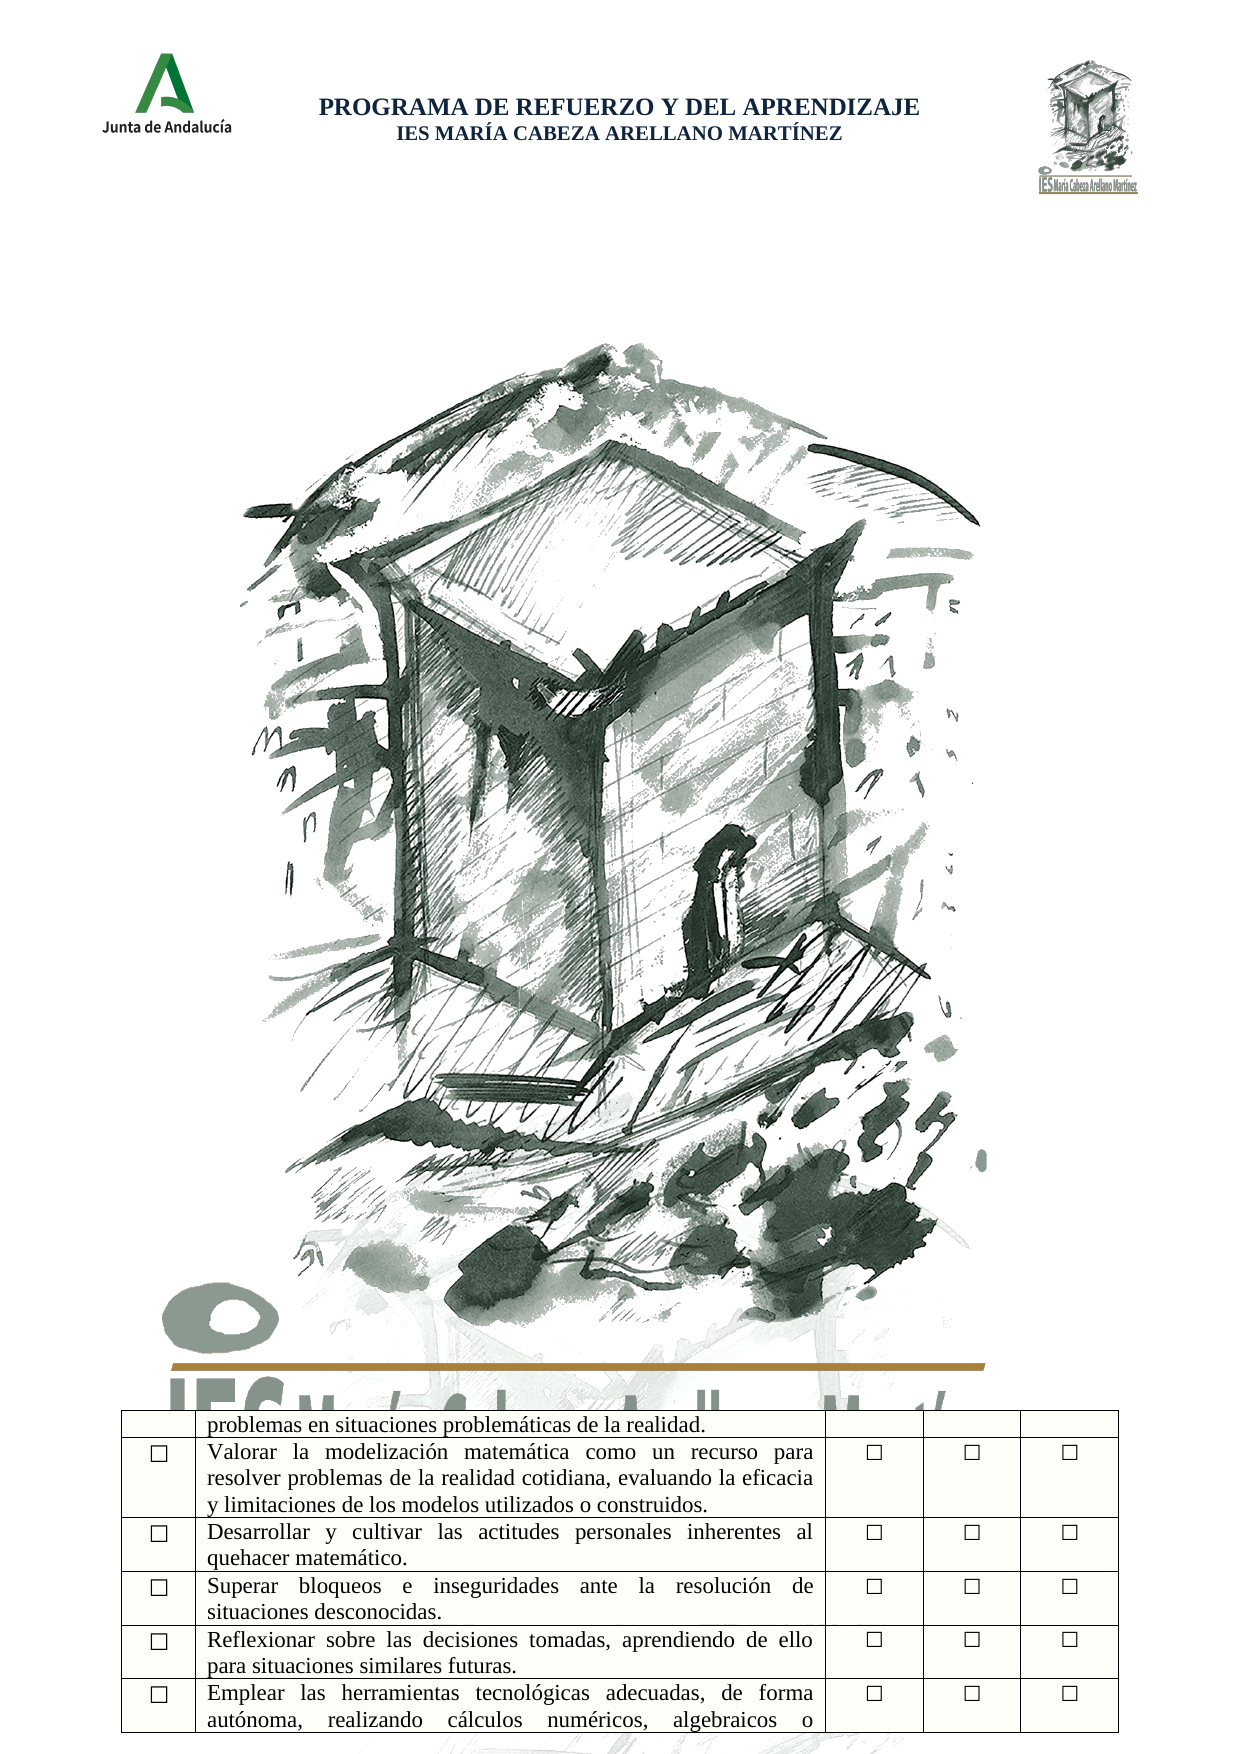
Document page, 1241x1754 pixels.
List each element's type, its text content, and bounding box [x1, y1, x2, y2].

table_cell Reflexionar sobre las decisiones tomadas, aprendiendo de ello para situaciones similares futuras. [196, 1626, 825, 1678]
table_cell Desarrollar y cultivar las actitudes personales inherentes al quehacer matemático. [196, 1518, 825, 1571]
picture [132, 44, 1146, 1410]
table_cell Superar bloqueos e inseguridades ante la resolución de situaciones desconocidas. [196, 1572, 825, 1624]
picture [91, 47, 243, 139]
table_cell Desarrollar procesos de matematización en contextos de la realidad cotidiana (numéricos, geométricos, funcionales, estadísticos o probabilísticos) a partir de la identificación de problemas en situaciones problemáticas de la realidad. [196, 1411, 825, 1437]
table_cell Valorar la modelización matemática como un recurso para resolver problemas de la realidad cotidiana, evaluando la eficacia y limitaciones de los modelos utilizados o construidos. [196, 1438, 825, 1517]
table_cell Emplear las herramientas tecnológicas adecuadas, de forma autónoma, realizando cálculos numéricos, algebraicos o estadísticos, haciendo representaciones gráficas, recreando situaciones matemáticas mediante simulaciones o analizando con sentido crítico situaciones diversas que ayuden a la comprensión de conceptos matemáticos o a la resolución de problemas. [196, 1679, 825, 1732]
